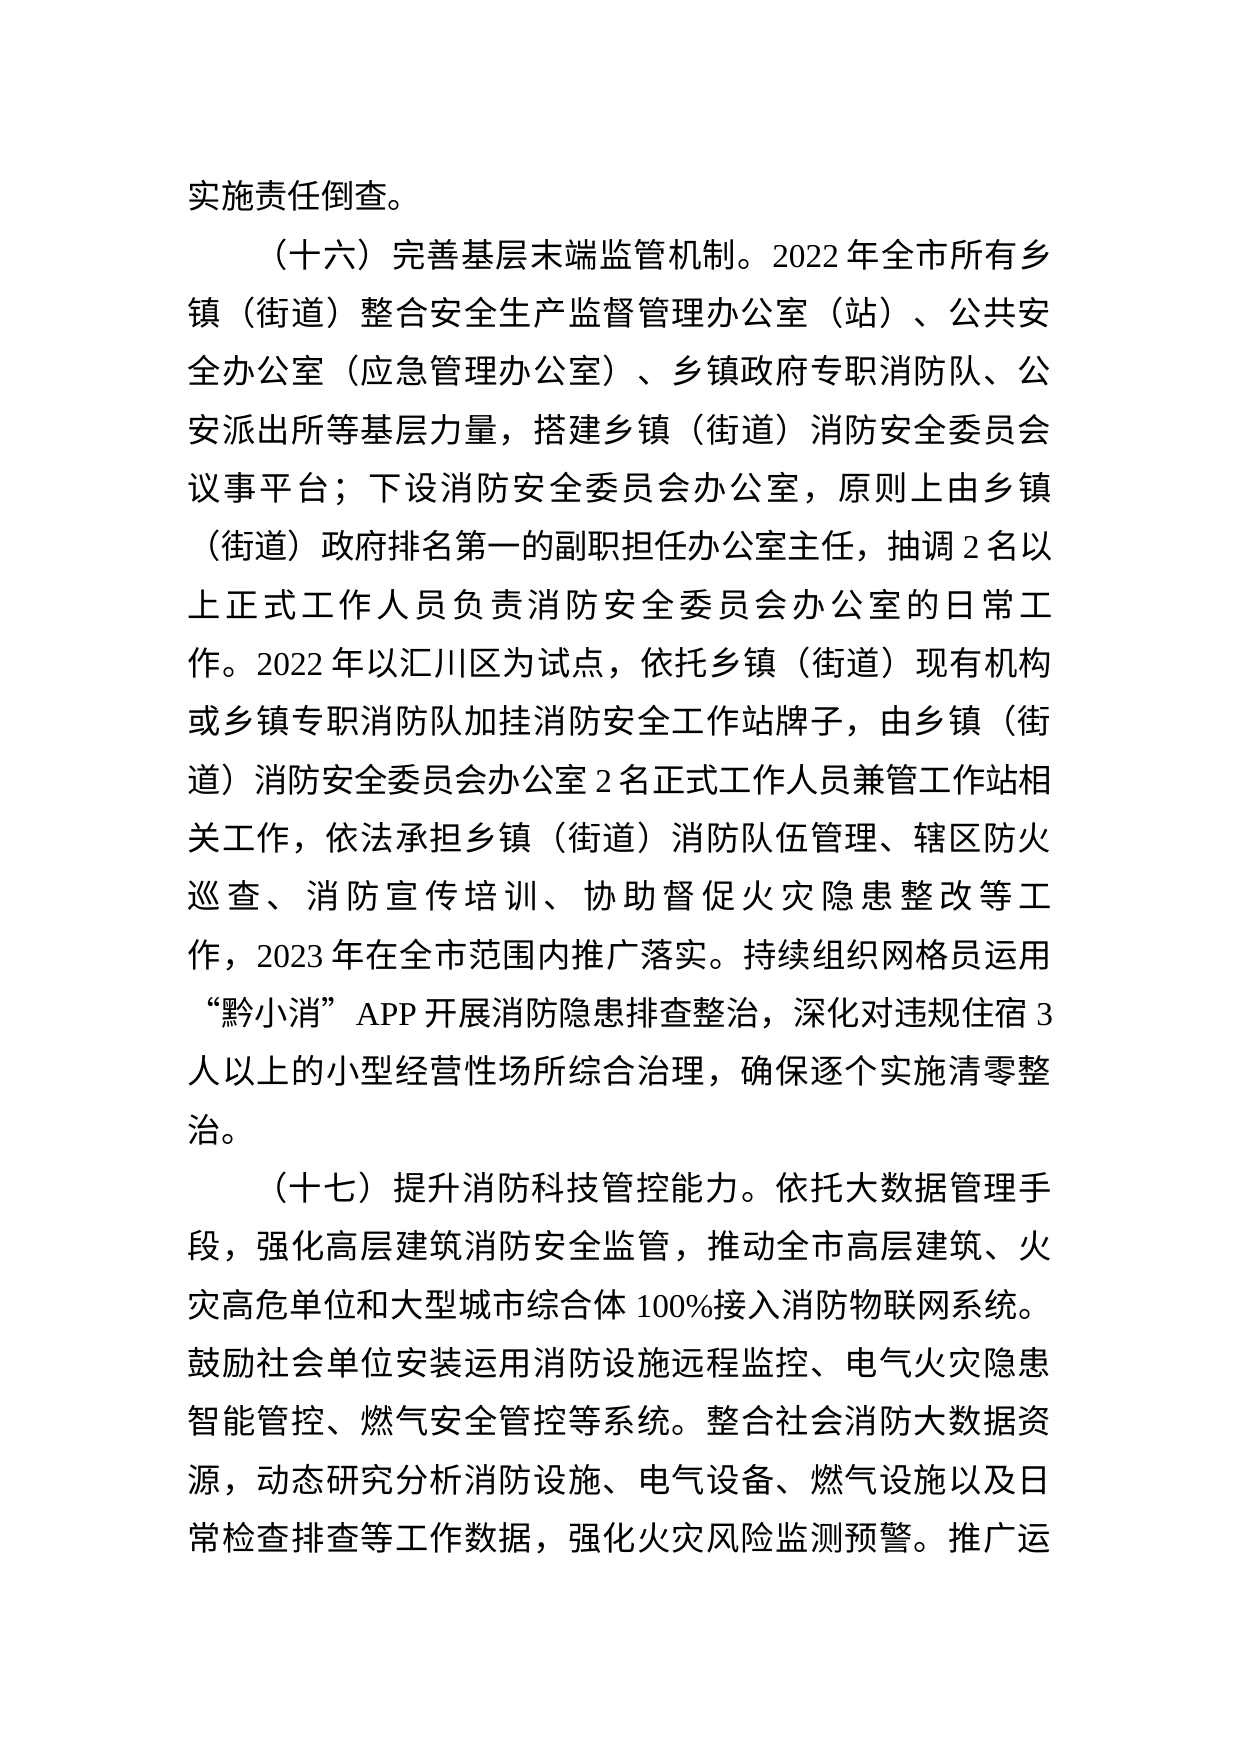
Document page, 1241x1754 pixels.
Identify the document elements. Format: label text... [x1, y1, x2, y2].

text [187, 162, 1053, 220]
text （十六）完善基层末端监管机制。2022年全市所有乡镇（街道）整合安全生产监督管理办公室（站）、公共安全办公室（应急管理办公室）、乡镇政府专职消防队、公安派出所等基层力量，搭建乡镇（街道）消防安全委员会议事平台；下设消防安全委员会办公室，原则上由乡镇（街道）政府排名第一的副职担任办公室主任，抽调2名以上正式工作人员负责消防安全委员会办公室的日常工作。2022年以汇川区为试点，依托乡镇（街道）现有机构或乡镇专职消防队加挂消防安全工作站牌子，由乡镇（街道）消防安全委员会办公室2名正式工作人员兼管工作站相关工作，依法承担乡镇（街道）消防队伍管理、辖区防火巡查、消防宣传培训、协助督促火灾隐患整改等工作，2023年在全市范围内推广落实。持续组织网格员运用“黔小消”APP 开展消防隐患排查整治，深化对违规住宿3人以上的小型经营性场所综合治理，确保逐个实施清零整治。 [187, 220, 1053, 1154]
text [187, 1154, 1053, 1562]
